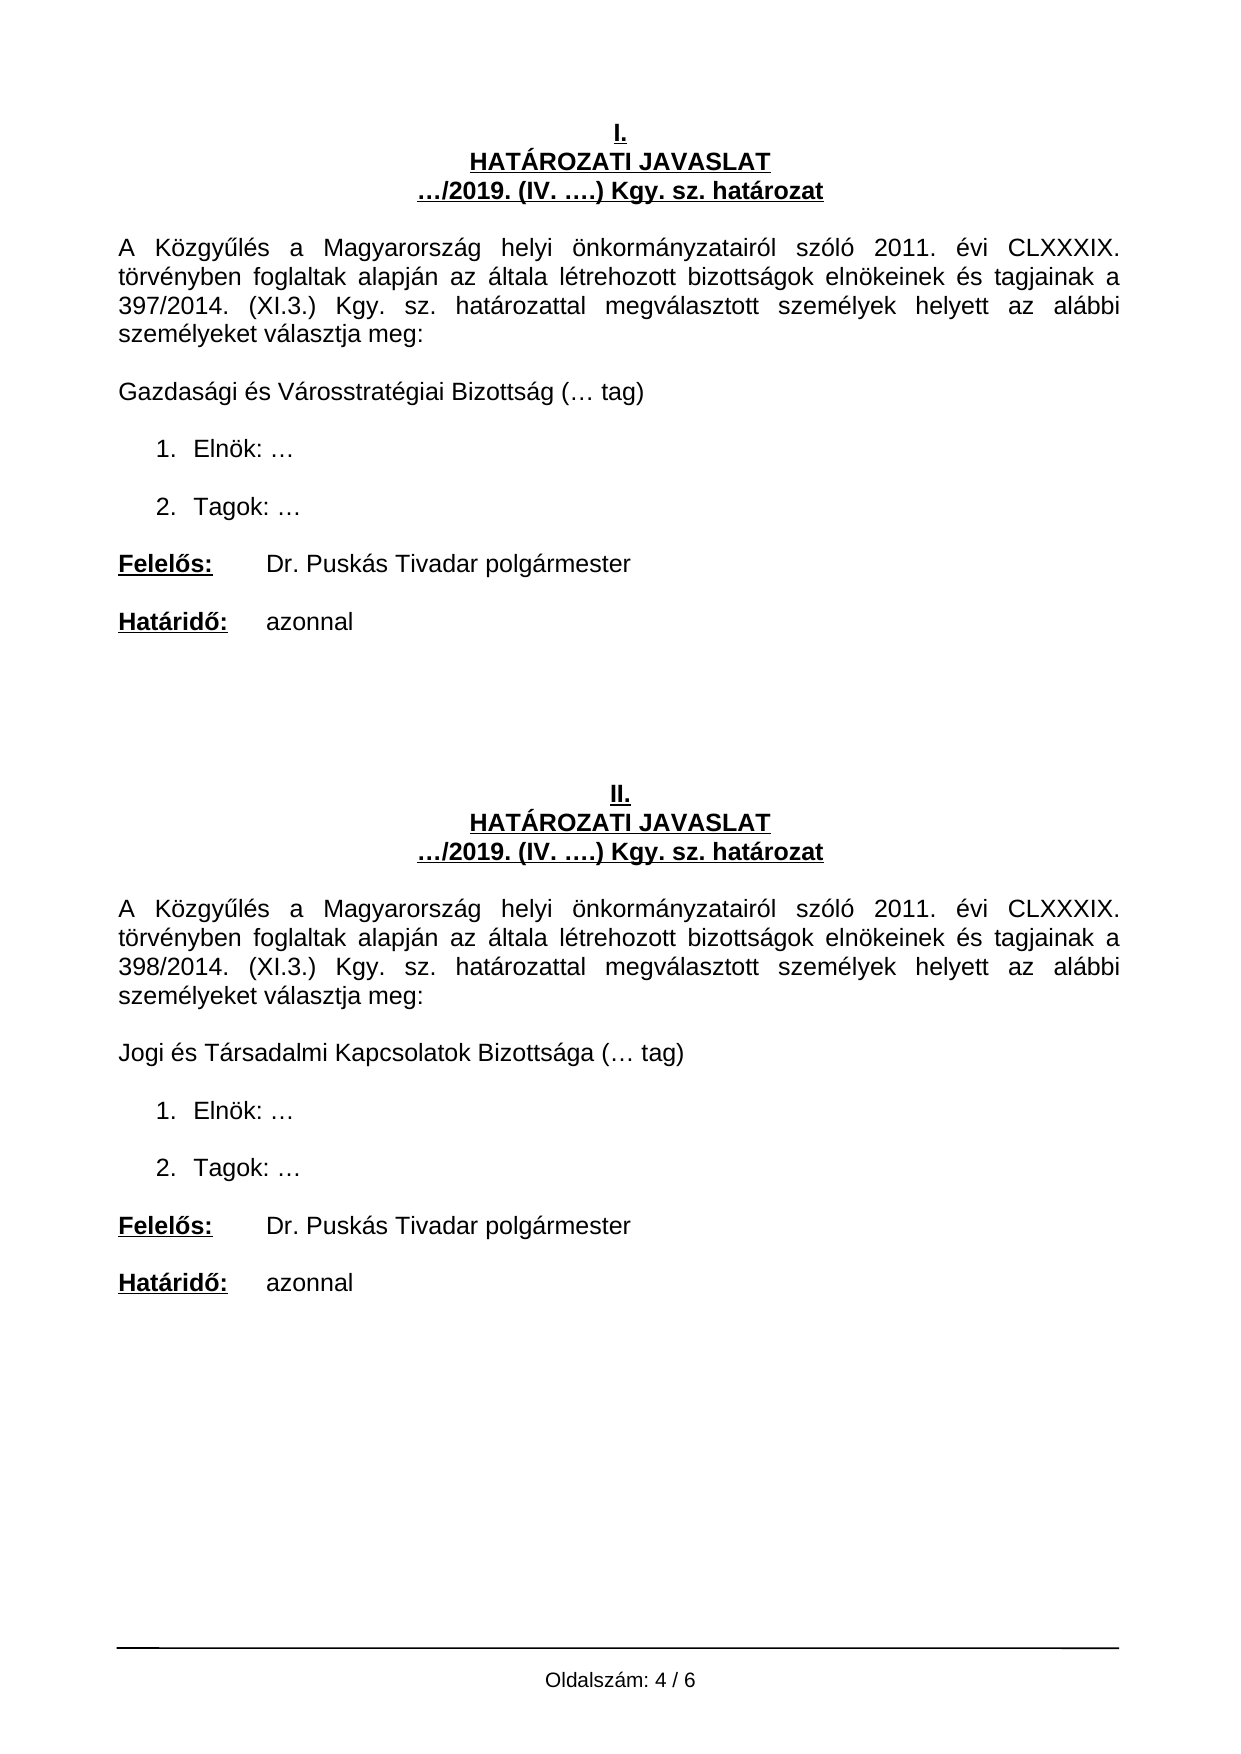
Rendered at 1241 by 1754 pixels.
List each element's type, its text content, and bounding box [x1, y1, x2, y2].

text II. [118, 779, 1122, 808]
text HATÁROZATI JAVASLAT [118, 808, 1122, 837]
text Határidő: azonnal [118, 1268, 1122, 1297]
text Felelős: Dr. Puskás Tivadar polgármester [118, 549, 1122, 578]
text Felelős: Dr. Puskás Tivadar polgármester [118, 1211, 1122, 1239]
text I. [118, 118, 1122, 147]
list Tagok: … [156, 492, 1122, 521]
text Határidő: azonnal [118, 607, 1122, 636]
list Elnök: … [156, 1096, 1122, 1124]
list Elnök: … [156, 434, 1122, 463]
text HATÁROZATI JAVASLAT [118, 147, 1122, 176]
list Tagok: … [156, 1153, 1122, 1182]
text …/2019. (IV. ….) Kgy. sz. határozat [118, 837, 1122, 866]
text A Közgyűlés a Magyarország helyi önkormányzatairól szóló 2011. évi CLXXXIX. törvényben foglaltak alapján az általa létrehozott bizottságok elnökeinek és tagjainak a 398/2014. (XI.3.) Kgy. sz. határozattal megválasztott személyek helyett az alábbi személyeket választja meg: [118, 894, 1122, 1009]
text Gazdasági és Városstratégiai Bizottság (… tag) [118, 377, 1122, 406]
text Jogi és Társadalmi Kapcsolatok Bizottsága (… tag) [118, 1038, 1122, 1067]
text …/2019. (IV. ….) Kgy. sz. határozat [118, 176, 1122, 204]
text A Közgyűlés a Magyarország helyi önkormányzatairól szóló 2011. évi CLXXXIX. törvényben foglaltak alapján az általa létrehozott bizottságok elnökeinek és tagjainak a 397/2014. (XI.3.) Kgy. sz. határozattal megválasztott személyek helyett az alábbi személyeket választja meg: [118, 233, 1122, 348]
